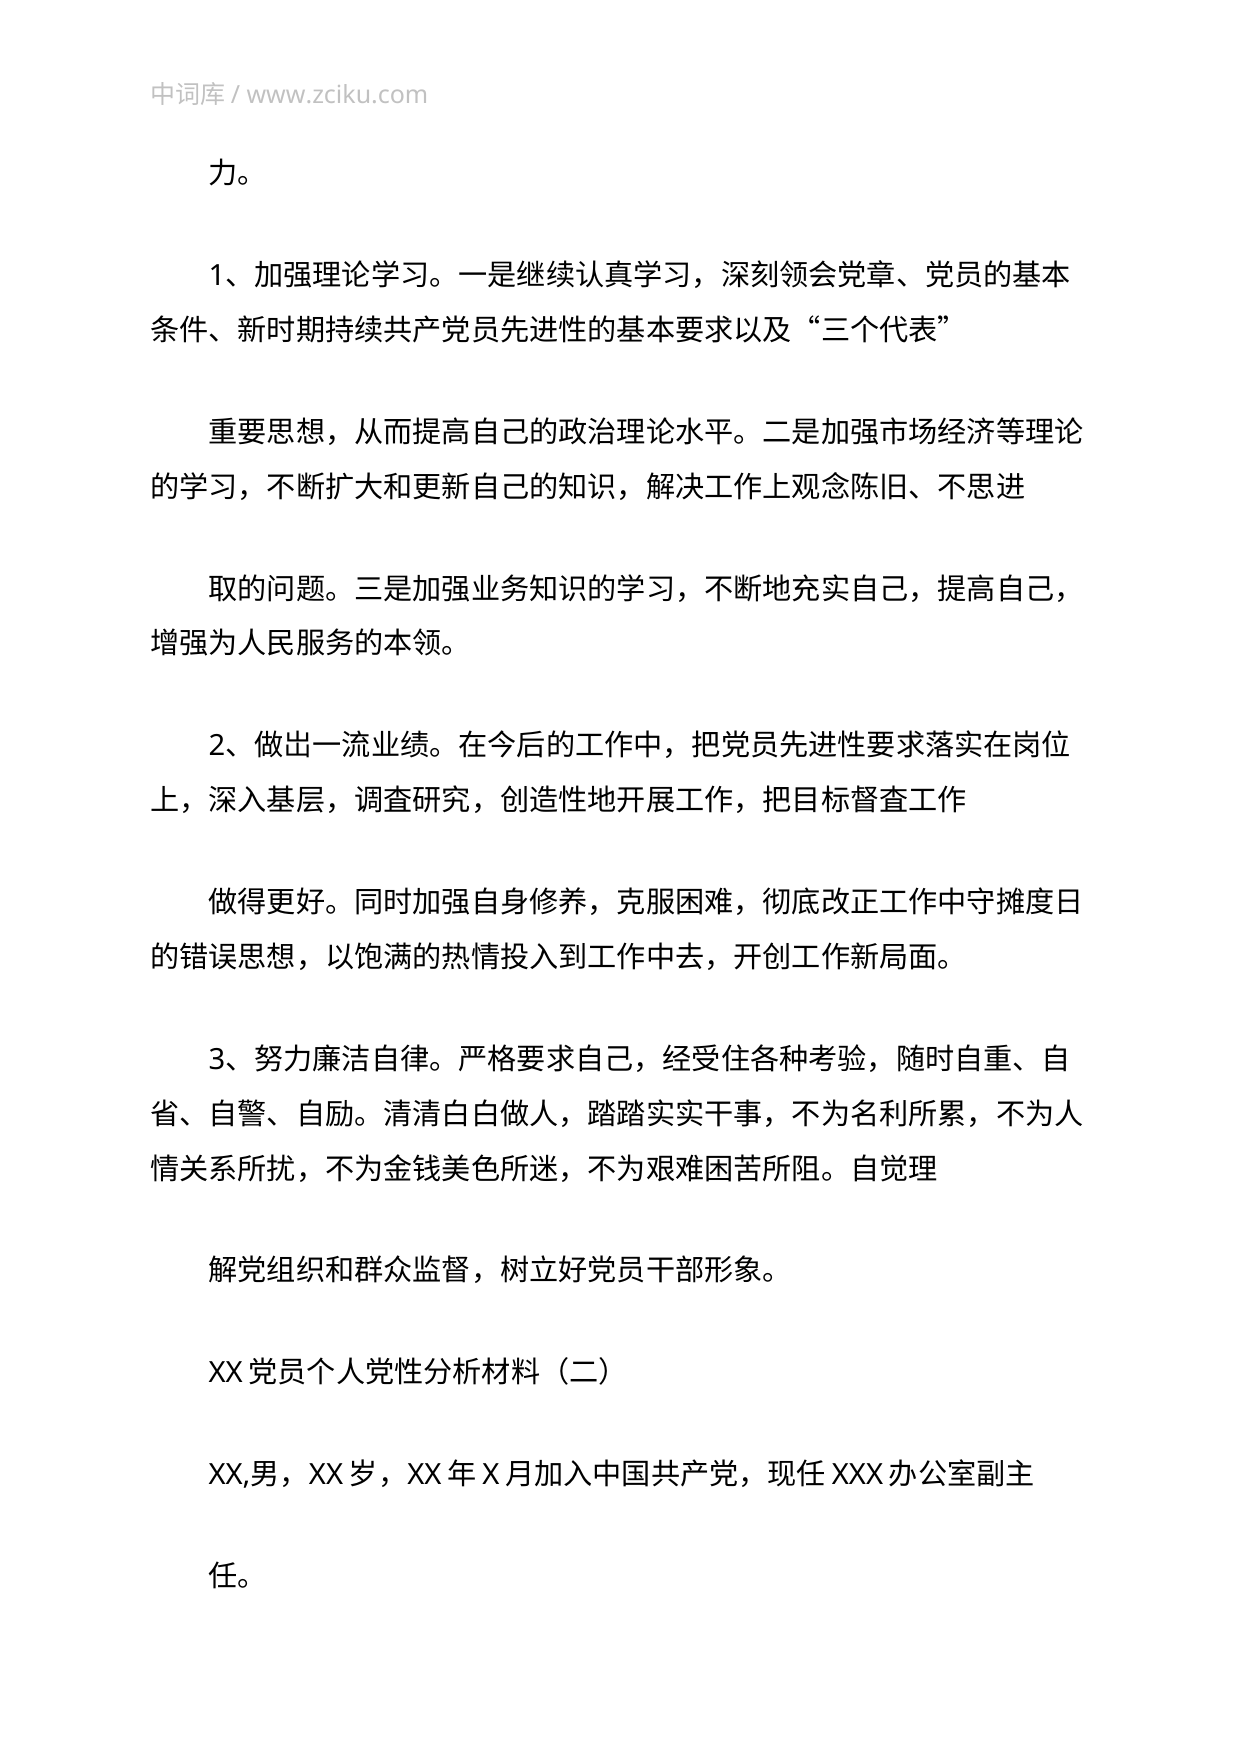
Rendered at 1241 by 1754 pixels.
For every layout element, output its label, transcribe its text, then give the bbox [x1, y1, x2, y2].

text 任。 [150, 1553, 1090, 1595]
text XX,男，XX岁，XX年X月加入中国共产党，现任XXX办公室副主 [150, 1451, 1090, 1493]
text 取的问题。三是加强业务知识的学习，不断地充实自己，提高自己，增强为人民服务的本领。 [150, 565, 1090, 662]
text 3、努力廉洁自律。严格要求自己，经受住各种考验，随时自重、自省、自警、自励。清清白白做人，踏踏实实干事，不为名利所累，不为人情关系所扰，不为金钱美色所迷，不为艰难困苦所阻。自觉理 [150, 1035, 1090, 1187]
text 1、加强理论学习。一是继续认真学习，深刻领会党章、党员的基本条件、新时期持续共产党员先进性的基本要求以及“三个代表” [150, 252, 1090, 349]
text 力。 [150, 150, 1090, 192]
text XX党员个人党性分析材料（二） [150, 1349, 1090, 1391]
text 做得更好。同时加强自身修养，克服困难，彻底改正工作中守摊度日的错误思想，以饱满的热情投入到工作中去，开创工作新局面。 [150, 879, 1090, 976]
text 解党组织和群众监督，树立好党员干部形象。 [150, 1247, 1090, 1289]
text 2、做岀一流业绩。在今后的工作中，把党员先进性要求落实在岗位上，深入基层，调査研究，创造性地开展工作，把目标督査工作 [150, 722, 1090, 819]
text 重要思想，从而提高自己的政治理论水平。二是加强市场经济等理论的学习，不断扩大和更新自己的知识，解决工作上观念陈旧、不思进 [150, 408, 1090, 506]
